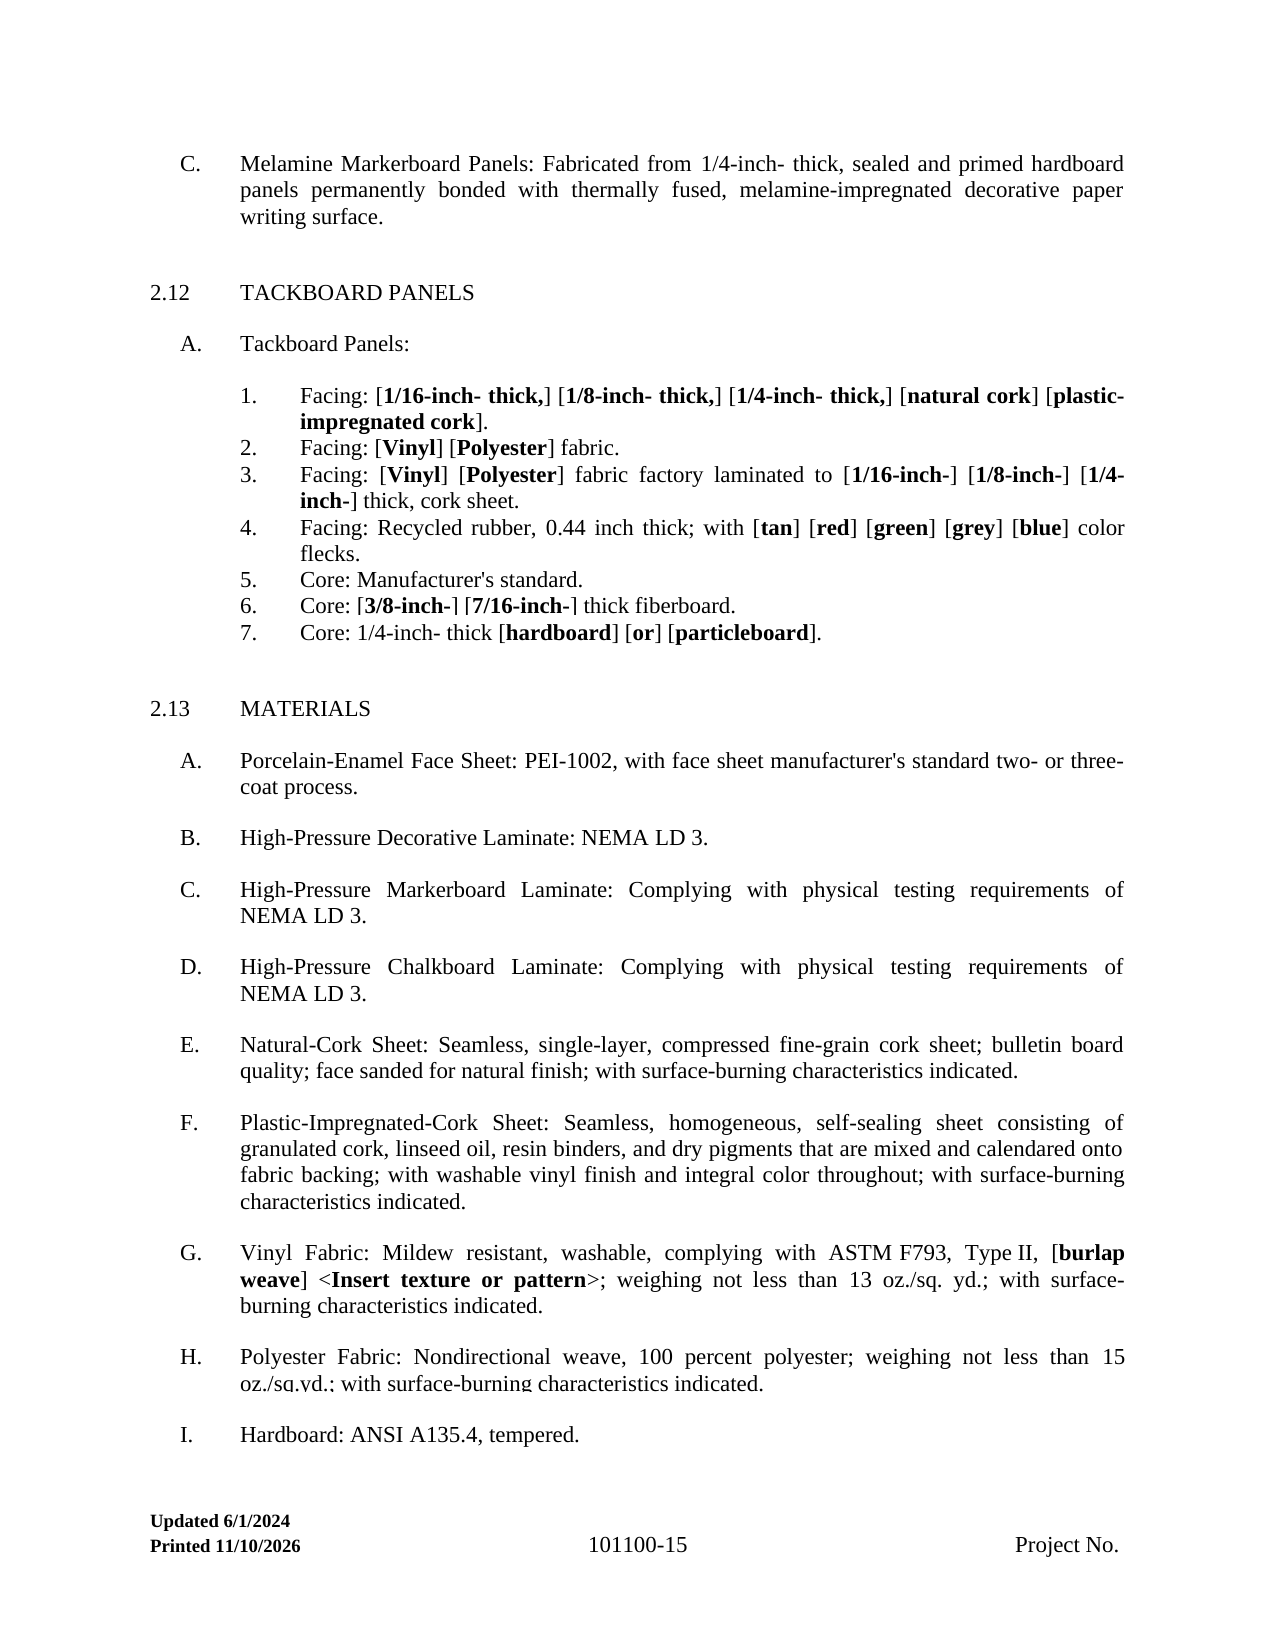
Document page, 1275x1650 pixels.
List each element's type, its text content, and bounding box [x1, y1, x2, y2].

text Melamine Markerboard Panels: Fabricated from 1/4-inch- thick, sealed and primed hardboard panels permanently bonded with thermally fused, melamine-impregnated decorative paper writing surface. [180, 150, 1125, 229]
text MATERIALS [150, 695, 1125, 718]
text Tackboard Panels: [180, 330, 1125, 353]
text TACKBOARD PANELS [150, 279, 1125, 301]
text Vinyl Fabric: Mildew resistant, washable, complying with ASTM F793, Type II, [burlap weave] <Insert texture or pattern>; weighing not less than 13 oz./sq. yd.; with surface-burning characteristics indicated. [180, 1239, 1125, 1318]
text Core: Manufacturer's standard. [240, 566, 1125, 593]
text Natural-Cork Sheet: Seamless, single-layer, compressed fine-grain cork sheet; bulletin board quality; face sanded for natural finish; with surface-burning characteristics indicated. [180, 1031, 1125, 1084]
text Facing: Recycled rubber, 0.44 inch thick; with [tan] [red] [green] [grey] [blue] color flecks. [240, 513, 1125, 562]
text Facing: [1/16-inch- thick,] [1/8-inch- thick,] [1/4-inch- thick,] [natural cork] [plastic-impregnated cork]. [240, 382, 1125, 434]
text Facing: [Vinyl] [Polyester] fabric. [240, 434, 1125, 461]
text Core: [3/8-inch-] [7/16-inch-] thick fiberboard. [240, 593, 1125, 615]
text Facing: [Vinyl] [Polyester] fabric factory laminated to [1/16-inch-] [1/8-inch-] [1/4-inch-] thick, cork sheet. [240, 461, 1125, 513]
text High-Pressure Markerboard Laminate: Complying with physical testing requirements of NEMA LD 3. [180, 876, 1125, 928]
text Porcelain-Enamel Face Sheet: PEI-1002, with face sheet manufacturer's standard two- or three-coat process. [180, 747, 1125, 799]
text High-Pressure Chalkboard Laminate: Complying with physical testing requirements of NEMA LD 3. [180, 953, 1125, 1002]
text Polyester Fabric: Nondirectional weave, 100 percent polyester; weighing not less than 15 oz./sq.yd.; with surface-burning characteristics indicated. [180, 1343, 1125, 1392]
text Core: 1/4-inch- thick [hardboard] [or] [particleboard]. [240, 619, 1125, 645]
text High-Pressure Decorative Laminate: NEMA LD 3. [180, 824, 1125, 851]
text Plastic-Impregnated-Cork Sheet: Seamless, homogeneous, self-sealing sheet consisting of granulated cork, linseed oil, resin binders, and dry pigments that are mixed and calendared onto fabric backing; with washable vinyl finish and integral color throughout; with surface-burning characteristics indicated. [180, 1109, 1125, 1214]
text Hardboard: ANSI A135.4, tempered. [180, 1421, 1125, 1447]
